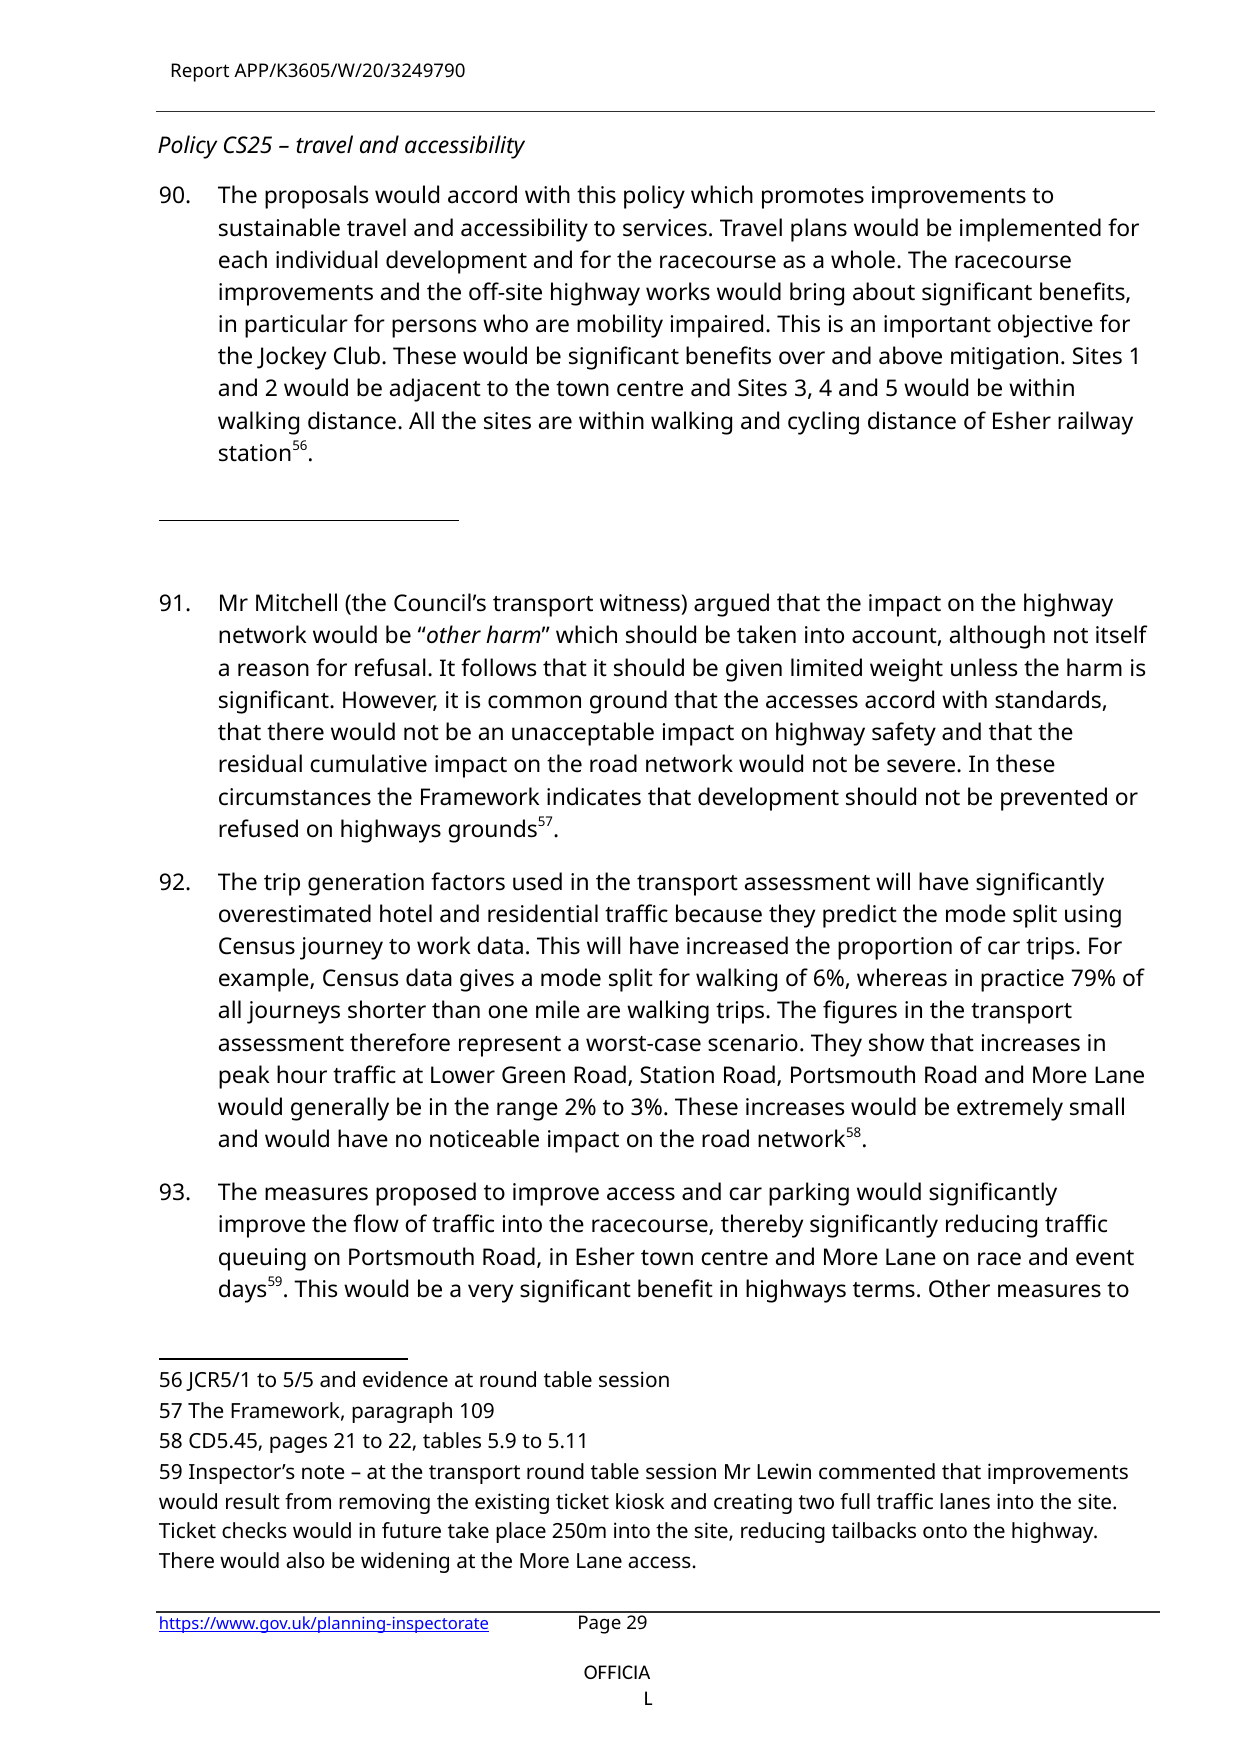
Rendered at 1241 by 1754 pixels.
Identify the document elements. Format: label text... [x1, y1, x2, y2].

list The proposals would accord with this policy which promotes improvements to sustainable travel and accessibility to services. Travel plans would be implemented for each individual development and for the racecourse as a whole. The racecourse improvements and the off-site highway works would bring about significant benefits, in particular for persons who are mobility impaired. This is an important objective for the Jockey Club. These would be significant benefits over and above mitigation. Sites 1 and 2 would be adjacent to the town centre and Sites 3, 4 and 5 would be within walking distance. All the sites are within walking and cycling distance of Esher railway station. [159, 179, 1151, 468]
list Mr Mitchell (the Council’s transport witness) argued that the impact on the highway network would be “other harm” which should be taken into account, although not itself a reason for refusal. It follows that it should be given limited weight unless the harm is significant. However, it is common ground that the accesses accord with standards, that there would not be an unacceptable impact on highway safety and that the residual cumulative impact on the road network would not be severe. In these circumstances the Framework indicates that development should not be prevented or refused on highways grounds. [159, 587, 1151, 844]
list The trip generation factors used in the transport assessment will have significantly overestimated hotel and residential traffic because they predict the mode split using Census journey to work data. This will have increased the proportion of car trips. For example, Census data gives a mode split for walking of 6%, whereas in practice 79% of all journeys shorter than one mile are walking trips. The figures in the transport assessment therefore represent a worst-case scenario. They show that increases in peak hour traffic at Lower Green Road, Station Road, Portsmouth Road and More Lane would generally be in the range 2% to 3%. These increases would be extremely small and would have no noticeable impact on the road network. [159, 866, 1151, 1154]
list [159, 1176, 1151, 1304]
text Policy CS25 – travel and accessibility [157, 129, 1152, 161]
